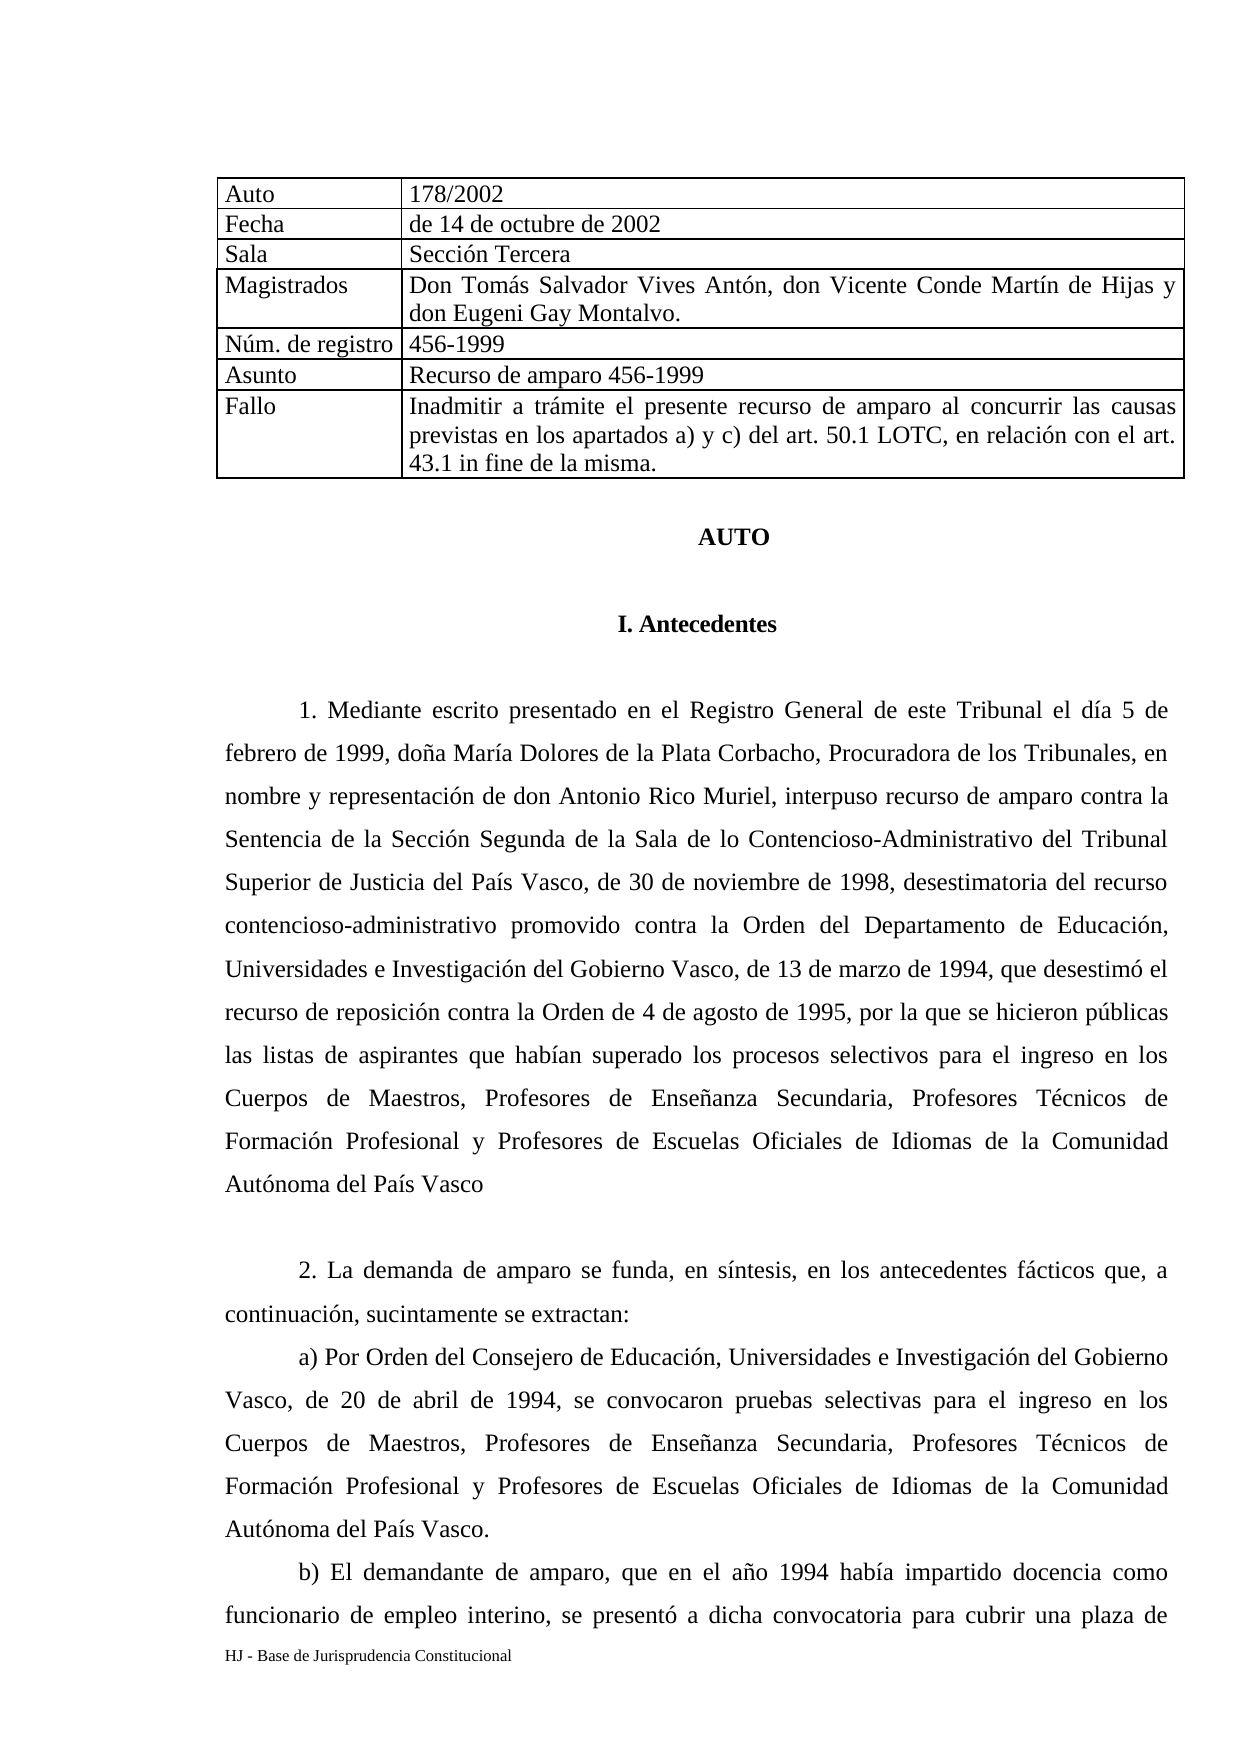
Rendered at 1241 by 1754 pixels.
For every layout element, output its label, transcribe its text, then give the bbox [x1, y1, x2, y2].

table_cell Magistrados [218, 270, 401, 327]
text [224, 1557, 1169, 1629]
table_cell Fecha [218, 209, 401, 238]
text 1. Mediante escrito presentado en el Registro General de este Tribunal el día 5 de febrero de 1999, doña María Dolores de la Plata Corbacho, Procuradora de los Tribunales, en nombre y representación de don Antonio Rico Muriel, interpuso recurso de amparo contra la Sentencia de la Sección Segunda de la Sala de lo Contencioso-Administrativo del Tribunal Superior de Justicia del País Vasco, de 30 de noviembre de 1998, desestimatoria del recurso contencioso-administrativo promovido contra la Orden del Departamento de Educación, Universidades e Investigación del Gobierno Vasco, de 13 de marzo de 1994, que desestimó el recurso de reposición contra la Orden de 4 de agosto de 1995, por la que se hicieron públicas las listas de aspirantes que habían superado los procesos selectivos para el ingreso en los Cuerpos de Maestros, Profesores de Enseñanza Secundaria, Profesores Técnicos de Formación Profesional y Profesores de Escuelas Oficiales de Idiomas de la Comunidad Autónoma del País Vasco [224, 695, 1169, 1198]
table_cell Sección Tercera [402, 240, 1184, 268]
table_header 178/2002 [402, 179, 1184, 207]
text I. Antecedentes [224, 609, 1169, 637]
table_header Auto [218, 179, 401, 207]
table_cell Inadmitir a trámite el presente recurso de amparo al concurrir las causas previstas en los apartados a) y c) del art. 50.1 LOTC, en relación con el art. 43.1 in fine de la misma. [403, 391, 1183, 477]
table_cell 456-1999 [403, 329, 1183, 358]
table_cell de 14 de octubre de 2002 [402, 209, 1184, 238]
table_cell Sala [218, 240, 401, 268]
table_cell Núm. de registro [218, 329, 401, 358]
text 2. La demanda de amparo se funda, en síntesis, en los antecedentes fácticos que, a continuación, sucintamente se extractan: [224, 1256, 1169, 1327]
text AUTO [224, 522, 1169, 551]
table_cell Fallo [218, 391, 401, 477]
table_cell Asunto [218, 360, 401, 389]
table_cell Recurso de amparo 456-1999 [403, 360, 1183, 389]
text a) Por Orden del Consejero de Educación, Universidades e Investigación del Gobierno Vasco, de 20 de abril de 1994, se convocaron pruebas selectivas para el ingreso en los Cuerpos de Maestros, Profesores de Enseñanza Secundaria, Profesores Técnicos de Formación Profesional y Profesores de Escuelas Oficiales de Idiomas de la Comunidad Autónoma del País Vasco. [224, 1342, 1169, 1543]
table_cell Don Tomás Salvador Vives Antón, don Vicente Conde Martín de Hijas y don Eugeni Gay Montalvo. [403, 270, 1183, 327]
